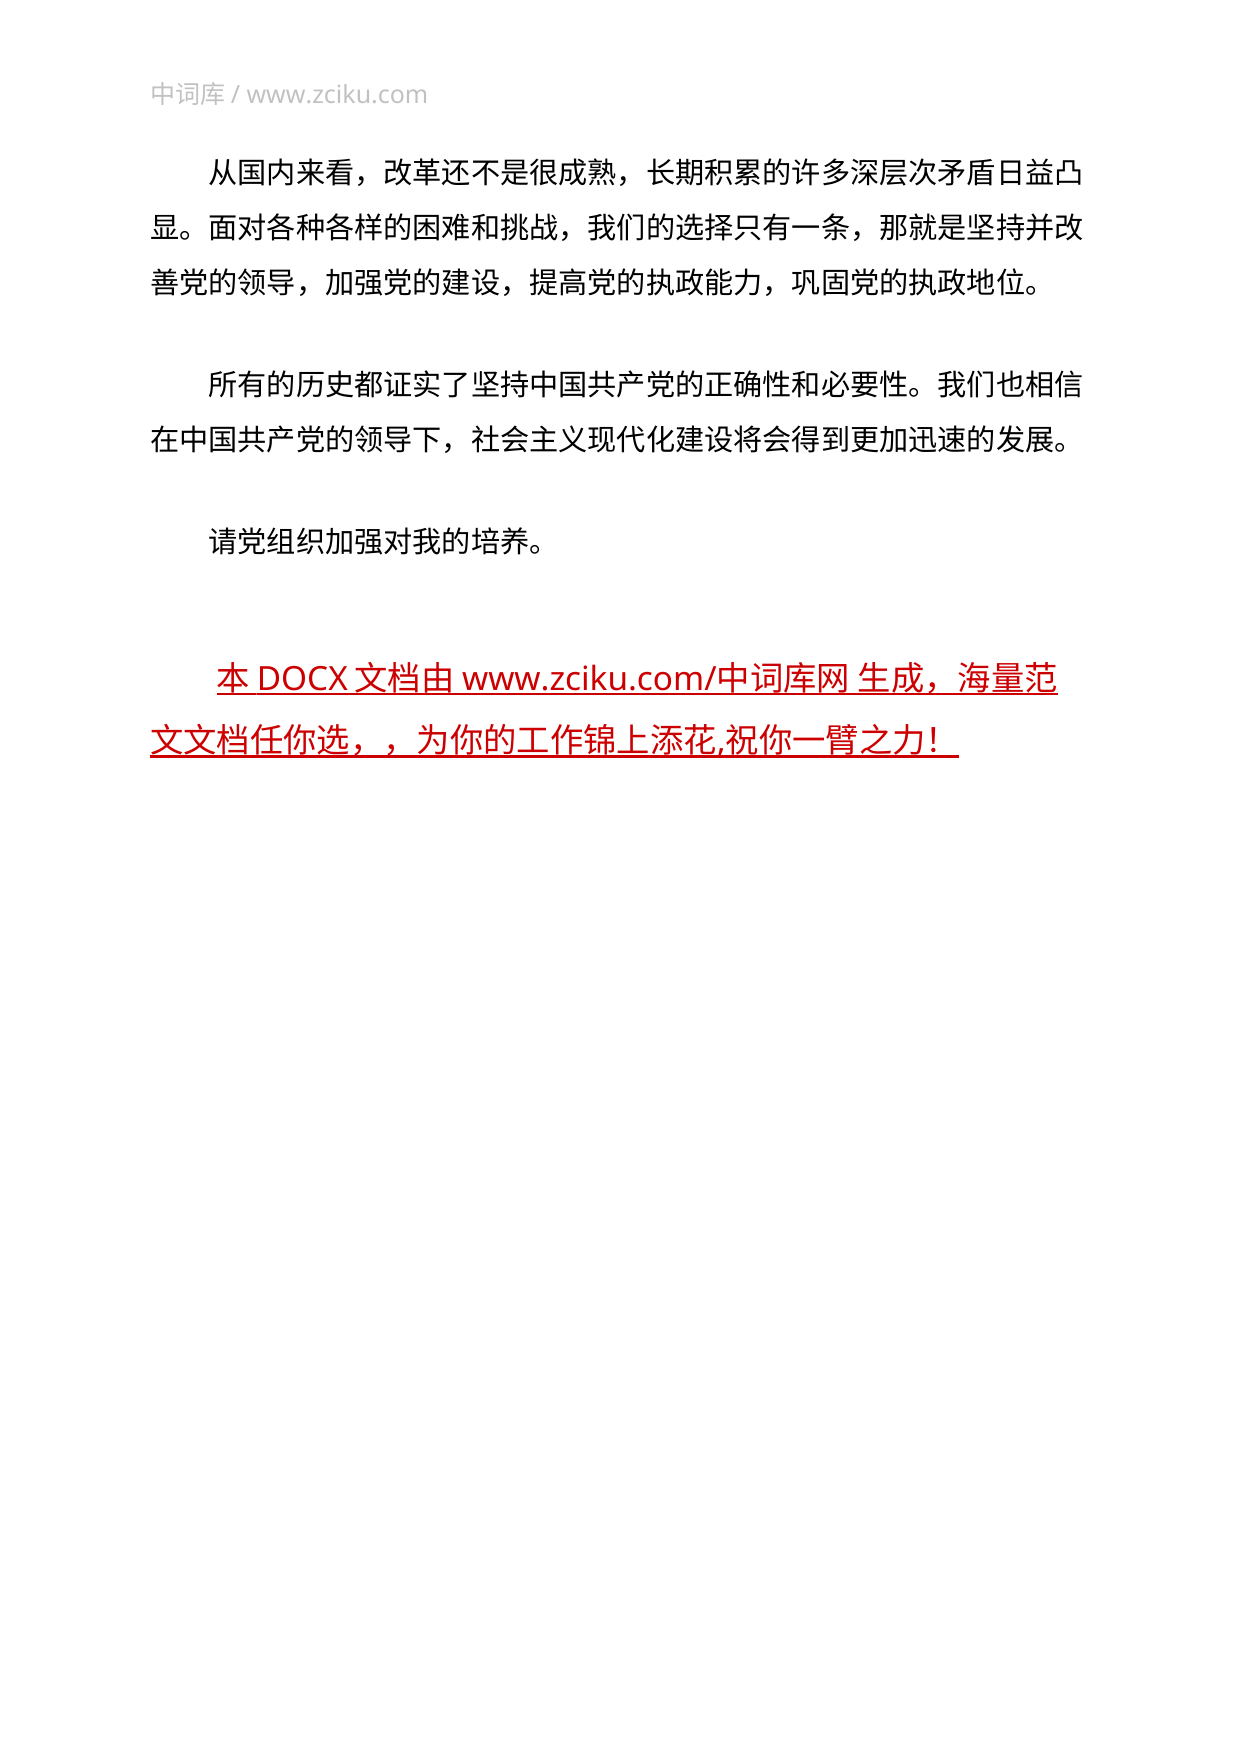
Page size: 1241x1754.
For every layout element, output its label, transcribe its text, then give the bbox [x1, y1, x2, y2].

text 所有的历史都证实了坚持中国共产党的正确性和必要性。我们也相信在中国共产党的领导下，社会主义现代化建设将会得到更加迅速的发展。 [150, 362, 1090, 459]
text 从国内来看，改革还不是很成熟，长期积累的许多深层次矛盾日益凸显。面对各种各样的困难和挑战，我们的选择只有一条，那就是坚持并改善党的领导，加强党的建设，提高党的执政能力，巩固党的执政地位。 [150, 150, 1090, 302]
text 请党组织加强对我的培养。 [150, 518, 1090, 561]
text 本DOCX文档由 www.zciku.com/中词库网 生成，海量范文文档任你选，，为你的工作锦上添花,祝你一臂之力！ [150, 651, 1090, 762]
